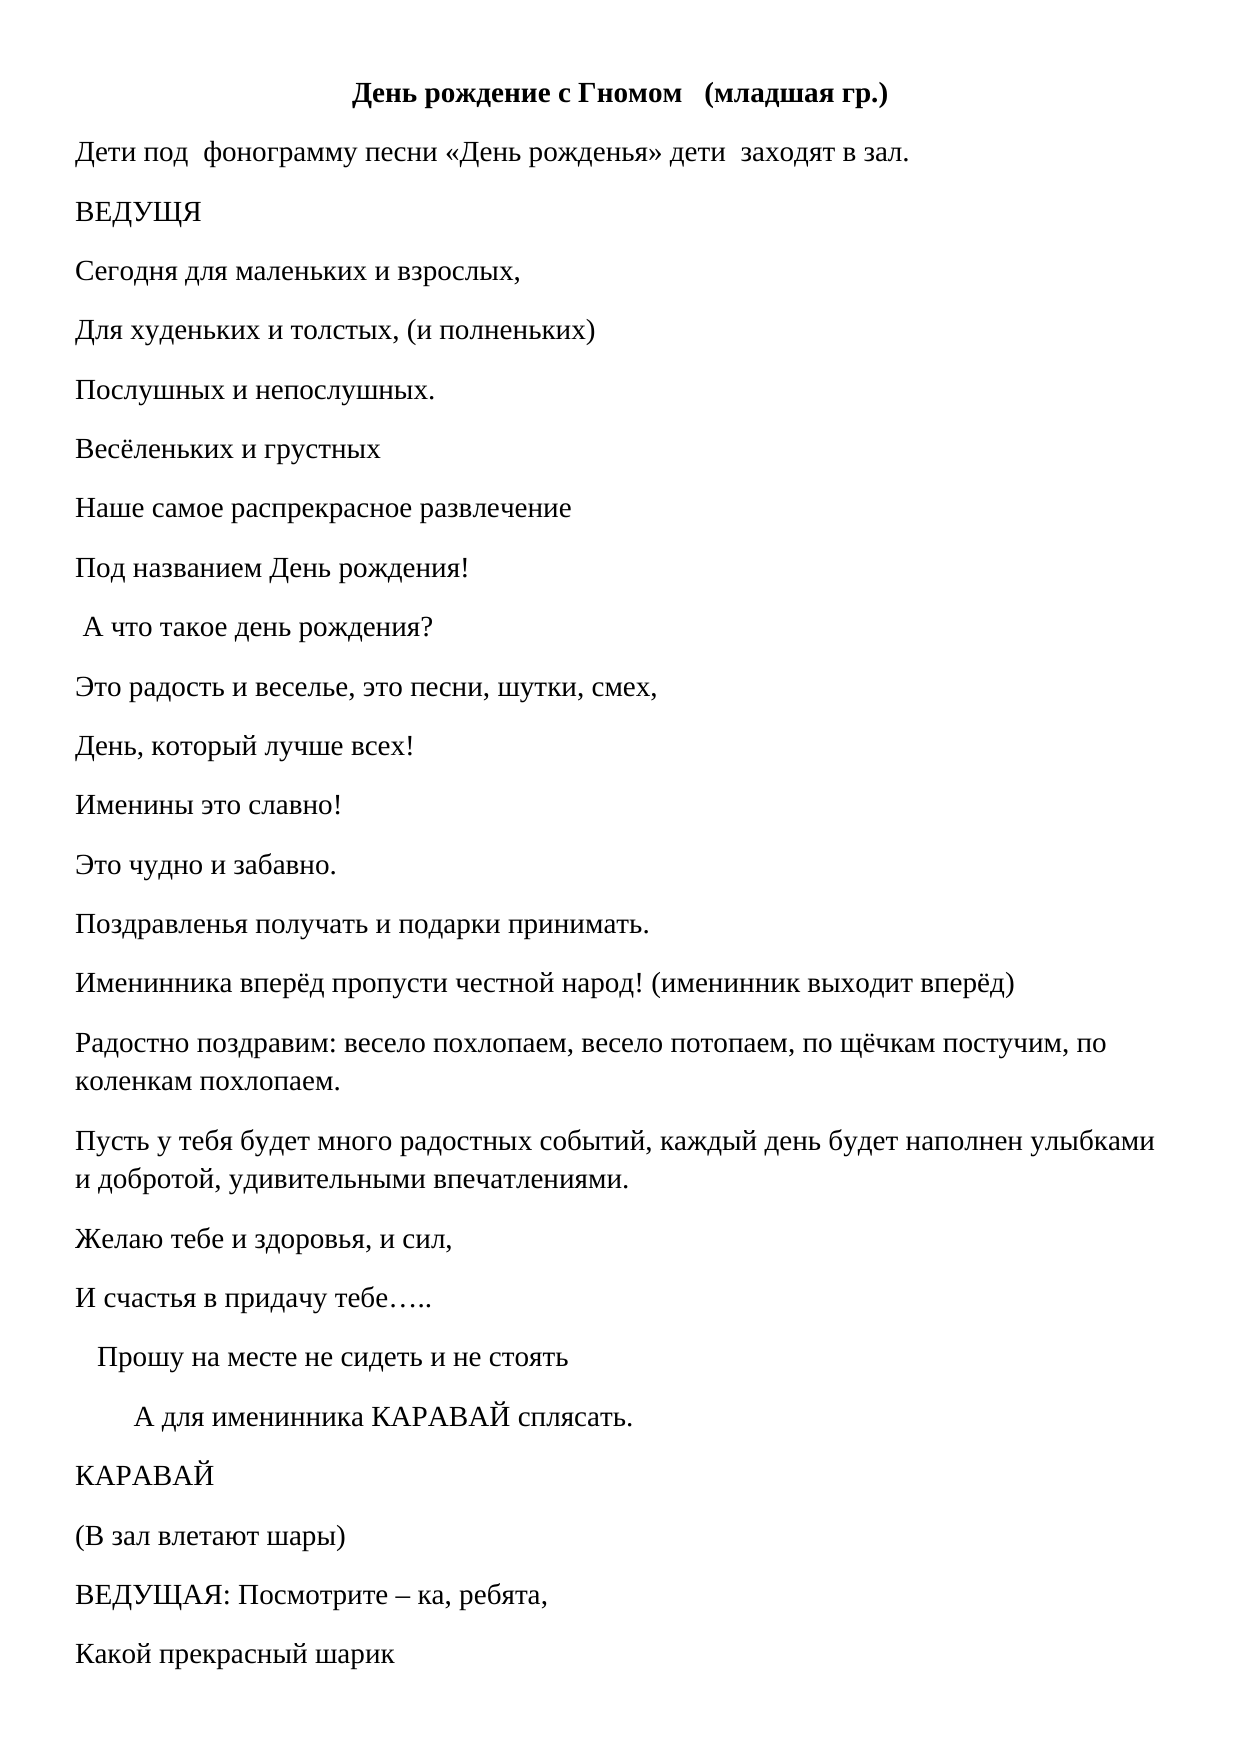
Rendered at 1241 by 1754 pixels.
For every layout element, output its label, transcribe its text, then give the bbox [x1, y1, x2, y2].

text Для худеньких и толстых, (и полненьких) [75, 312, 1165, 346]
text КАРАВАЙ [75, 1458, 1165, 1492]
text Сегодня для маленьких и взрослых, [75, 253, 1165, 287]
text Радостно поздравим: весело похлопаем, весело потопаем, по щёчкам постучим, по коленкам похлопаем. [75, 1025, 1165, 1097]
text Послушных и непослушных. [75, 372, 1165, 405]
text (В зал влетают шары) [75, 1518, 1165, 1551]
text Это радость и веселье, это песни, шутки, смех, [75, 669, 1165, 702]
text Под названием День рождения! [75, 550, 1165, 583]
text И счастья в придачу тебе….. [75, 1280, 1165, 1314]
text Желаю тебе и здоровья, и сил, [75, 1221, 1165, 1254]
text Прошу на месте не сидеть и не стоять [75, 1339, 1165, 1373]
text Пусть у тебя будет много радостных событий, каждый день будет наполнен улыбками и добротой, удивительными впечатлениями. [75, 1123, 1165, 1195]
text Какой прекрасный шарик [75, 1636, 1165, 1670]
text Весёленьких и грустных [75, 431, 1165, 465]
text ВЕДУЩАЯ: Посмотрите – ка, ребята, [75, 1577, 1165, 1611]
text День рождение с Гномом (младшая гр.) [75, 75, 1165, 108]
text День, который лучше всех! [75, 728, 1165, 762]
text ВЕДУЩЯ [75, 194, 1165, 227]
text Это чудно и забавно. [75, 847, 1165, 880]
text А что такое день рождения? [75, 609, 1165, 643]
text Поздравленья получать и подарки принимать. [75, 906, 1165, 940]
text Именинника вперёд пропусти честной народ! (именинник выходит вперёд) [75, 966, 1165, 999]
text А для именинника КАРАВАЙ сплясать. [75, 1399, 1165, 1432]
text Наше самое распрекрасное развлечение [75, 491, 1165, 524]
text Именины это славно! [75, 787, 1165, 821]
text Дети под фонограмму песни «День рожденья» дети заходят в зал. [75, 134, 1165, 168]
